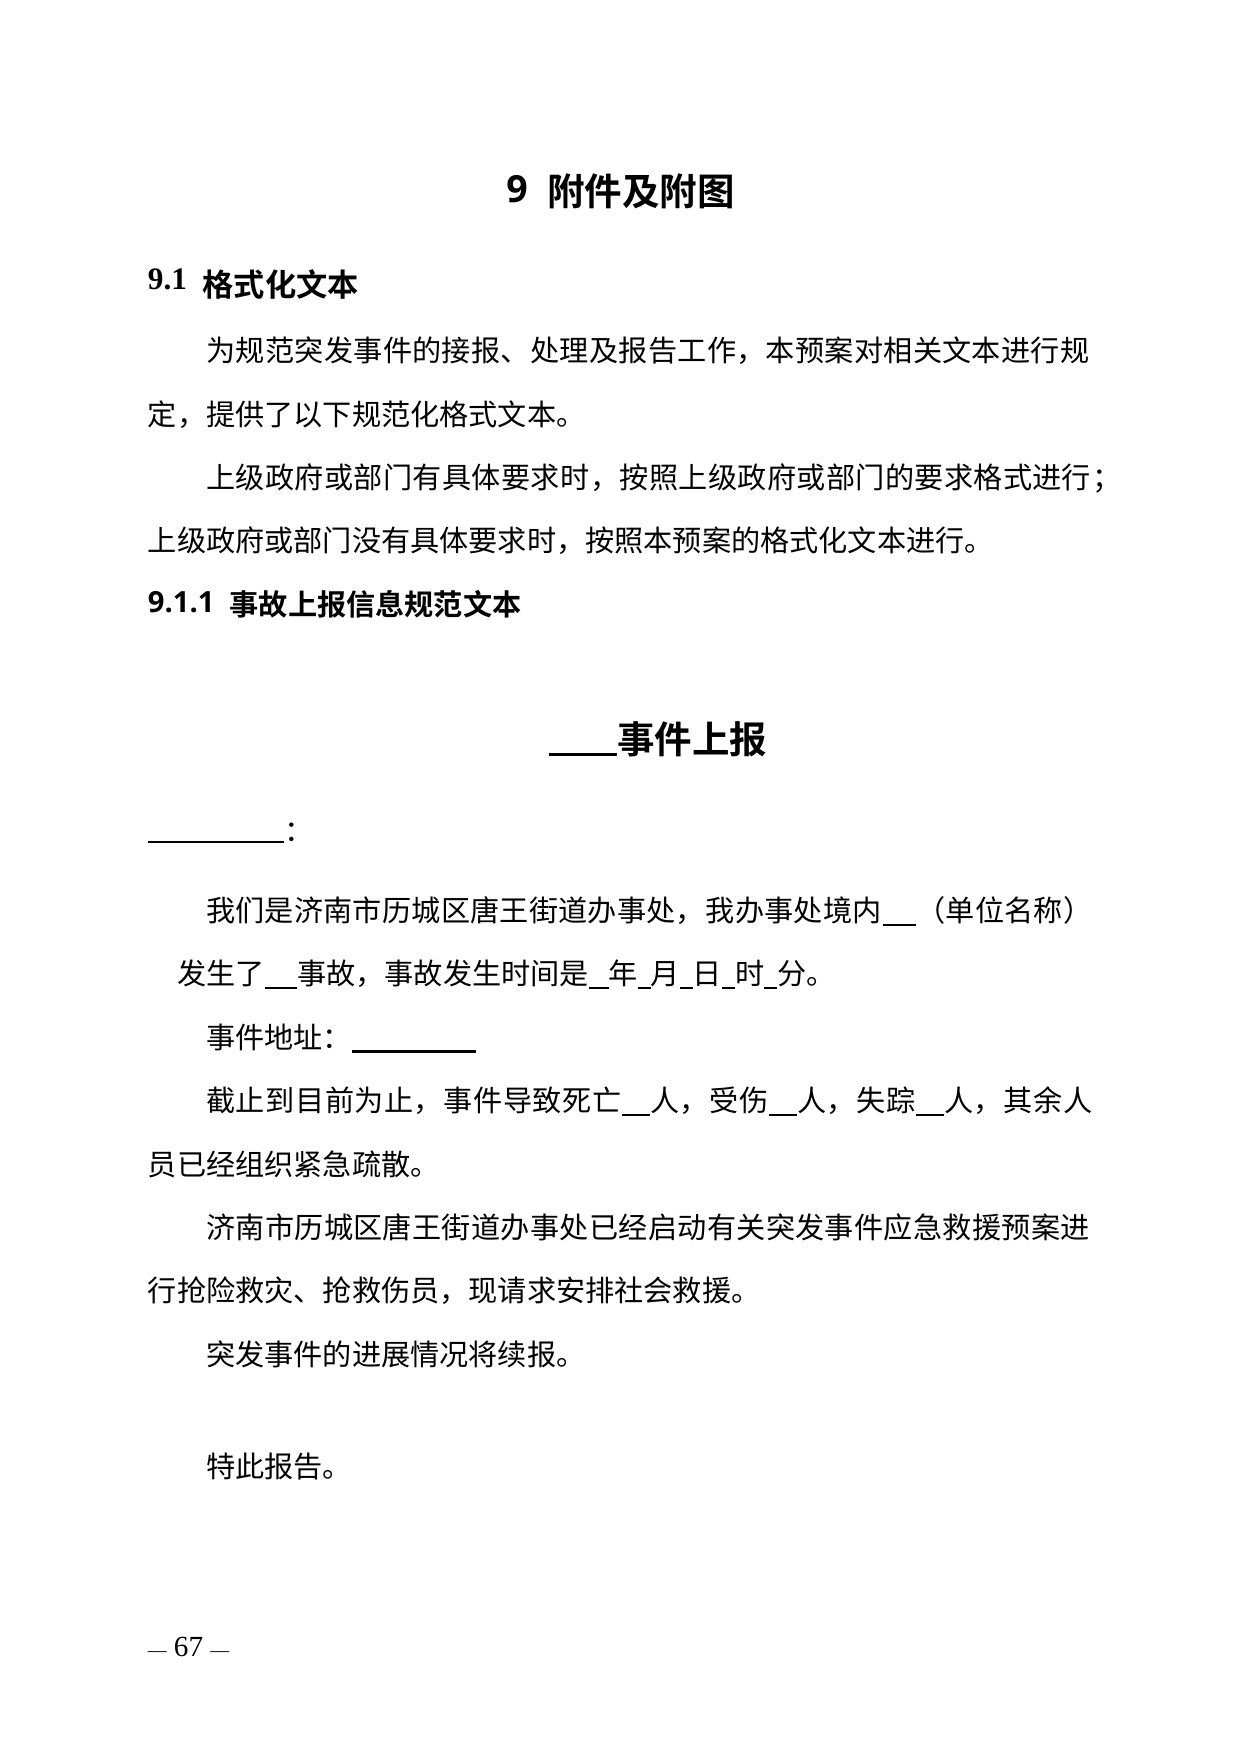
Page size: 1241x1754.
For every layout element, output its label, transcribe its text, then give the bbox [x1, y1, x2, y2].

subtitle 9.1 格式化文本 [148, 260, 1092, 305]
text 上级政府或部门有具体要求时，按照上级政府或部门的要求格式进行；上级政府或部门没有具体要求时，按照本预案的格式化文本进行。 [148, 454, 1092, 560]
text 事件地址： [148, 1014, 1092, 1057]
text 突发事件的进展情况将续报。 [148, 1331, 1092, 1374]
text 我们是济南市历城区唐王街道办事处，我办事处境内 （单位名称）发生了 事故，事故发生时间是 年 月 日 时 分。 [177, 887, 1092, 993]
text 为规范突发事件的接报、处理及报告工作，本预案对相关文本进行规定，提供了以下规范化格式文本。 [148, 328, 1092, 433]
text 特此报告。 [148, 1444, 1092, 1486]
text ： [148, 808, 1092, 850]
text 济南市历城区唐王街道办事处已经启动有关突发事件应急救援预案进行抢险救灾、抢救伤员，现请求安排社会救援。 [148, 1204, 1092, 1310]
text 9.1.1 事故上报信息规范文本 [148, 581, 1092, 624]
subtitle 9 附件及附图 [148, 162, 1092, 216]
text 截止到目前为止，事件导致死亡 人，受伤 人，失踪 人，其余人员已经组织紧急疏散。 [148, 1078, 1092, 1183]
text 事件上报 [148, 710, 1092, 764]
